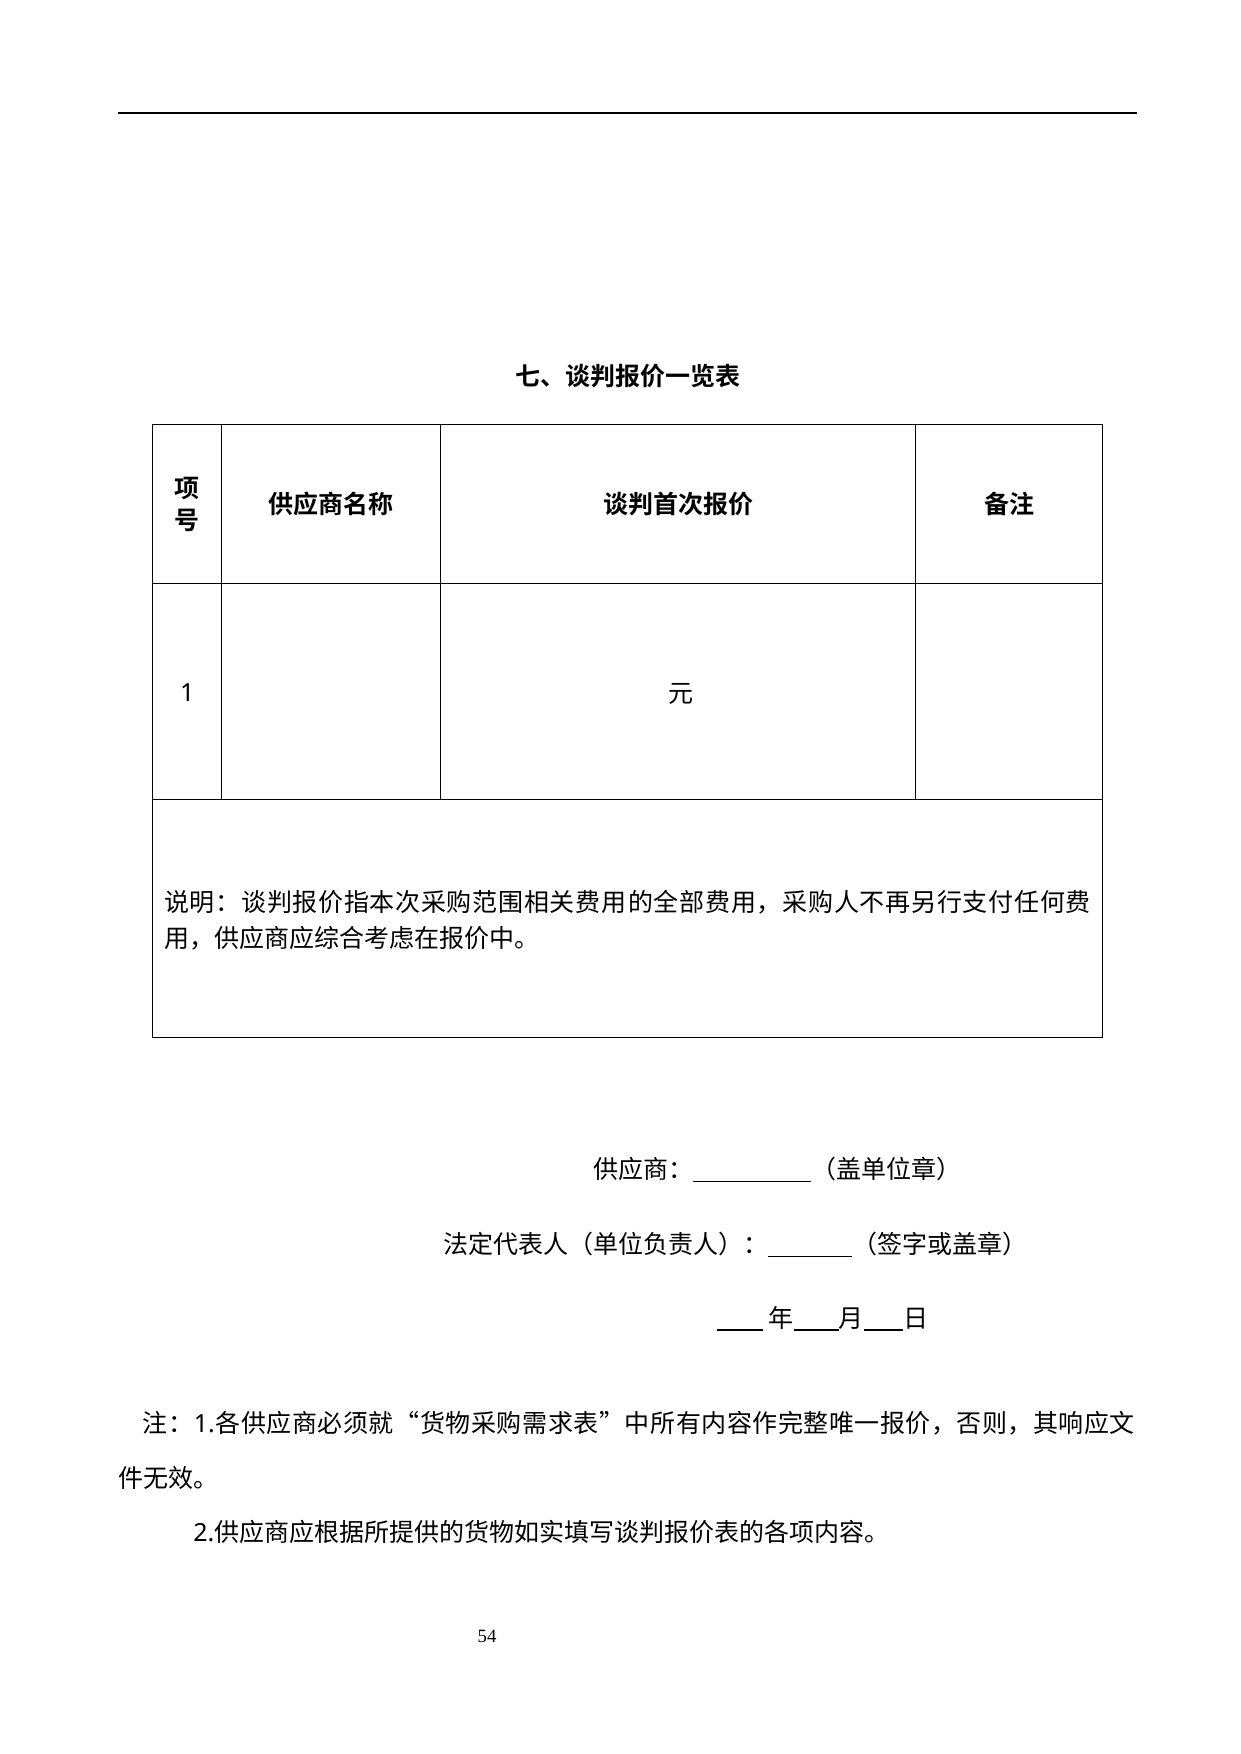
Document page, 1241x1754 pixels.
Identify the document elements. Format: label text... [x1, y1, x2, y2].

table_cell 元 [441, 584, 915, 799]
text 注：1.各供应商必须就“货物采购需求表”中所有内容作完整唯一报价，否则，其响应文件无效。 [118, 1404, 1137, 1494]
table_header 谈判首次报价 [441, 425, 915, 583]
text 供应商： （盖单位章） [118, 1148, 1137, 1186]
table_cell [916, 584, 1102, 799]
text 年 月 日 [118, 1298, 1137, 1335]
table_header 项号 [153, 425, 221, 583]
table_header 供应商名称 [222, 425, 440, 583]
table_cell [222, 584, 440, 799]
text 法定代表人（单位负责人）： （签字或盖章） [118, 1223, 1137, 1261]
table_header 备注 [916, 425, 1102, 583]
text 2.供应商应根据所提供的货物如实填写谈判报价表的各项内容。 [118, 1513, 1137, 1549]
table_cell 说明：谈判报价指本次采购范围相关费用的全部费用，采购人不再另行支付任何费用，供应商应综合考虑在报价中。 [153, 800, 1102, 1037]
table_cell 1 [153, 584, 221, 799]
text 七、谈判报价一览表 [118, 357, 1137, 393]
